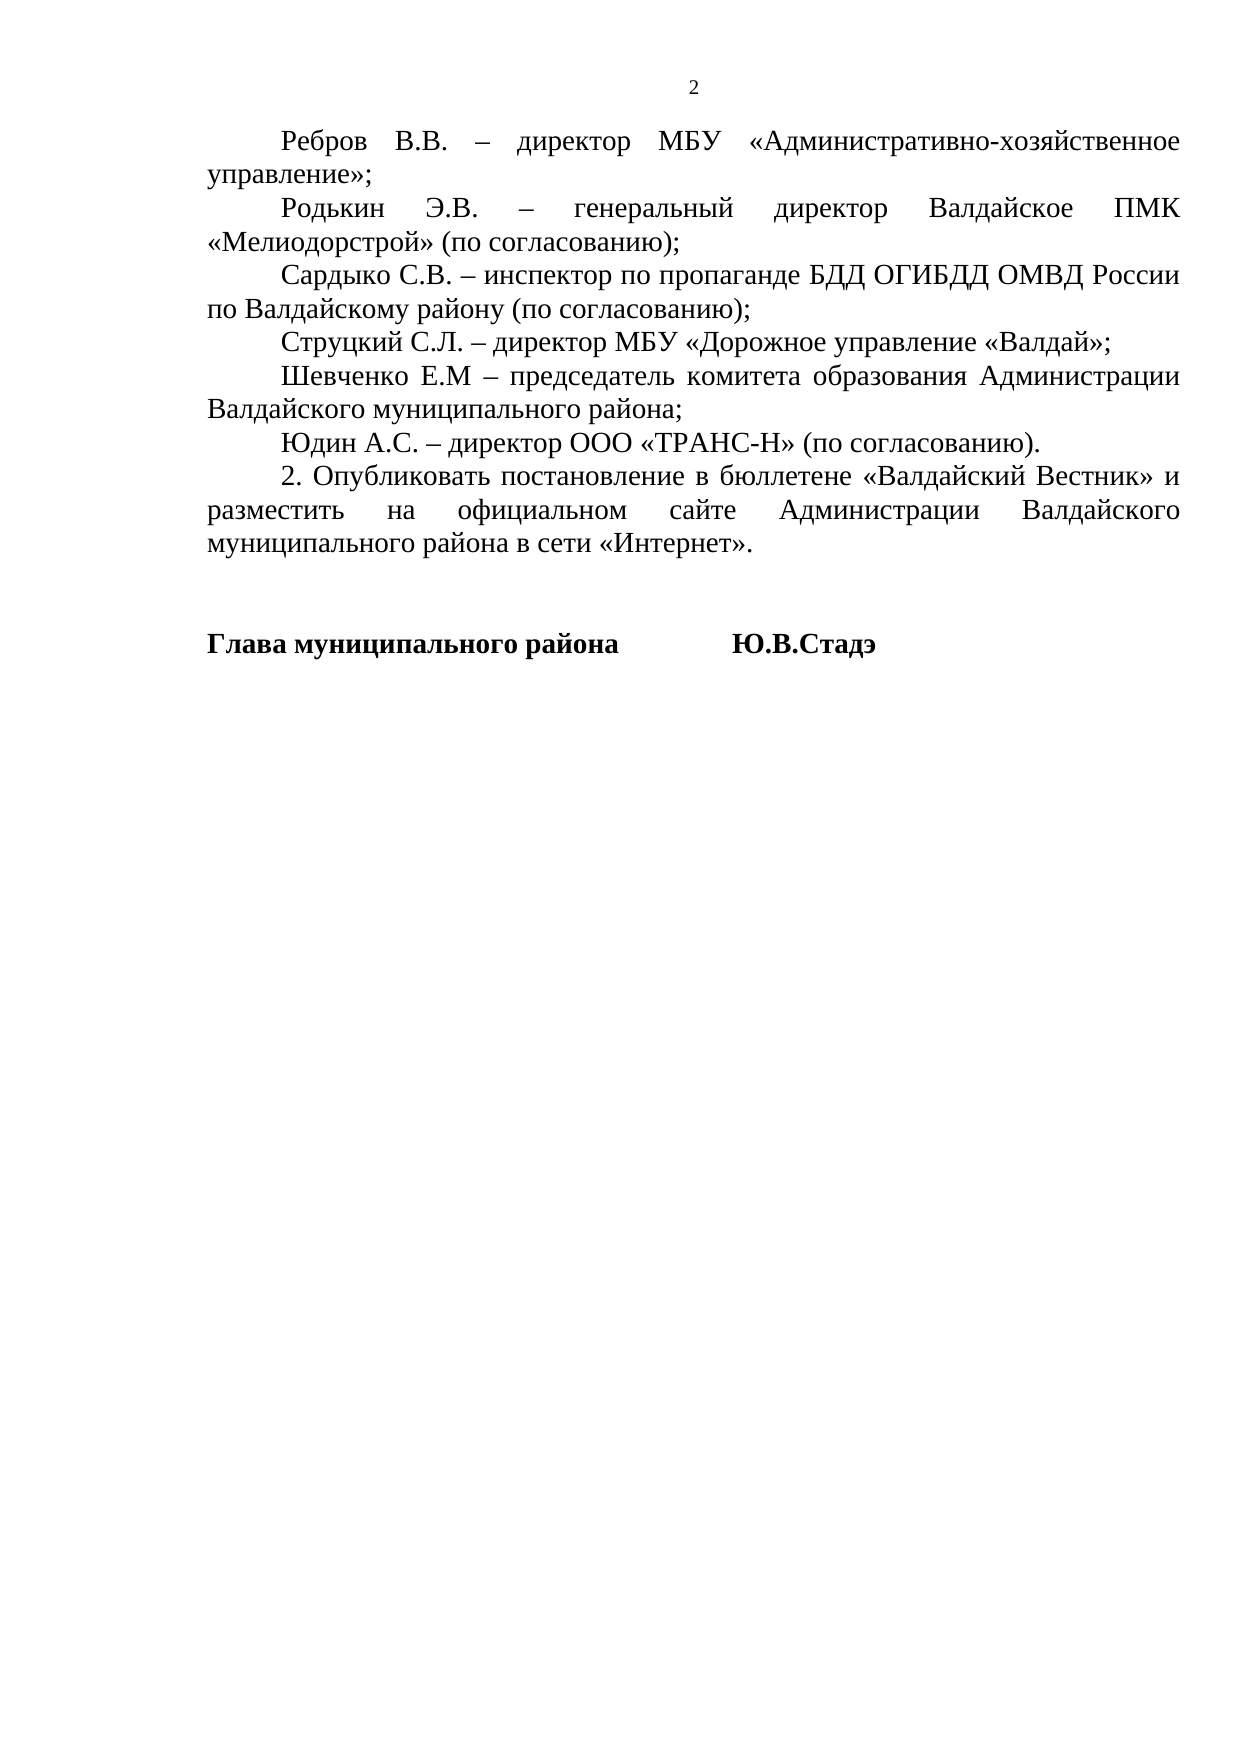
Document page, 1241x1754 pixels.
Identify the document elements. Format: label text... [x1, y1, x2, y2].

text Родькин Э.В. – генеральный директор Валдайское ПМК «Мелиодорстрой» (по согласованию); [207, 190, 1181, 257]
text Юдин А.С. – директор ООО «ТРАНС-Н» (по согласованию). [207, 425, 1181, 458]
text Сардыко С.В. – инспектор по пропаганде БДД ОГИБДД ОМВД России по Валдайскому району (по согласованию); [207, 257, 1181, 324]
text 2. Опубликовать постановление в бюллетене «Валдайский Вестник» и разместить на официальном сайте Администрации Валдайского муниципального района в сети «Интернет». [207, 458, 1181, 559]
text Струцкий С.Л. – директор МБУ «Дорожное управление «Валдай»; [207, 324, 1181, 358]
text Шевченко Е.М – председатель комитета образования Администрации Валдайского муниципального района; [207, 358, 1181, 425]
text Глава муниципального района Ю.В.Стадэ [207, 626, 1181, 660]
text Ребров В.В. – директор МБУ «Административно-хозяйственное управление»; [207, 123, 1181, 190]
